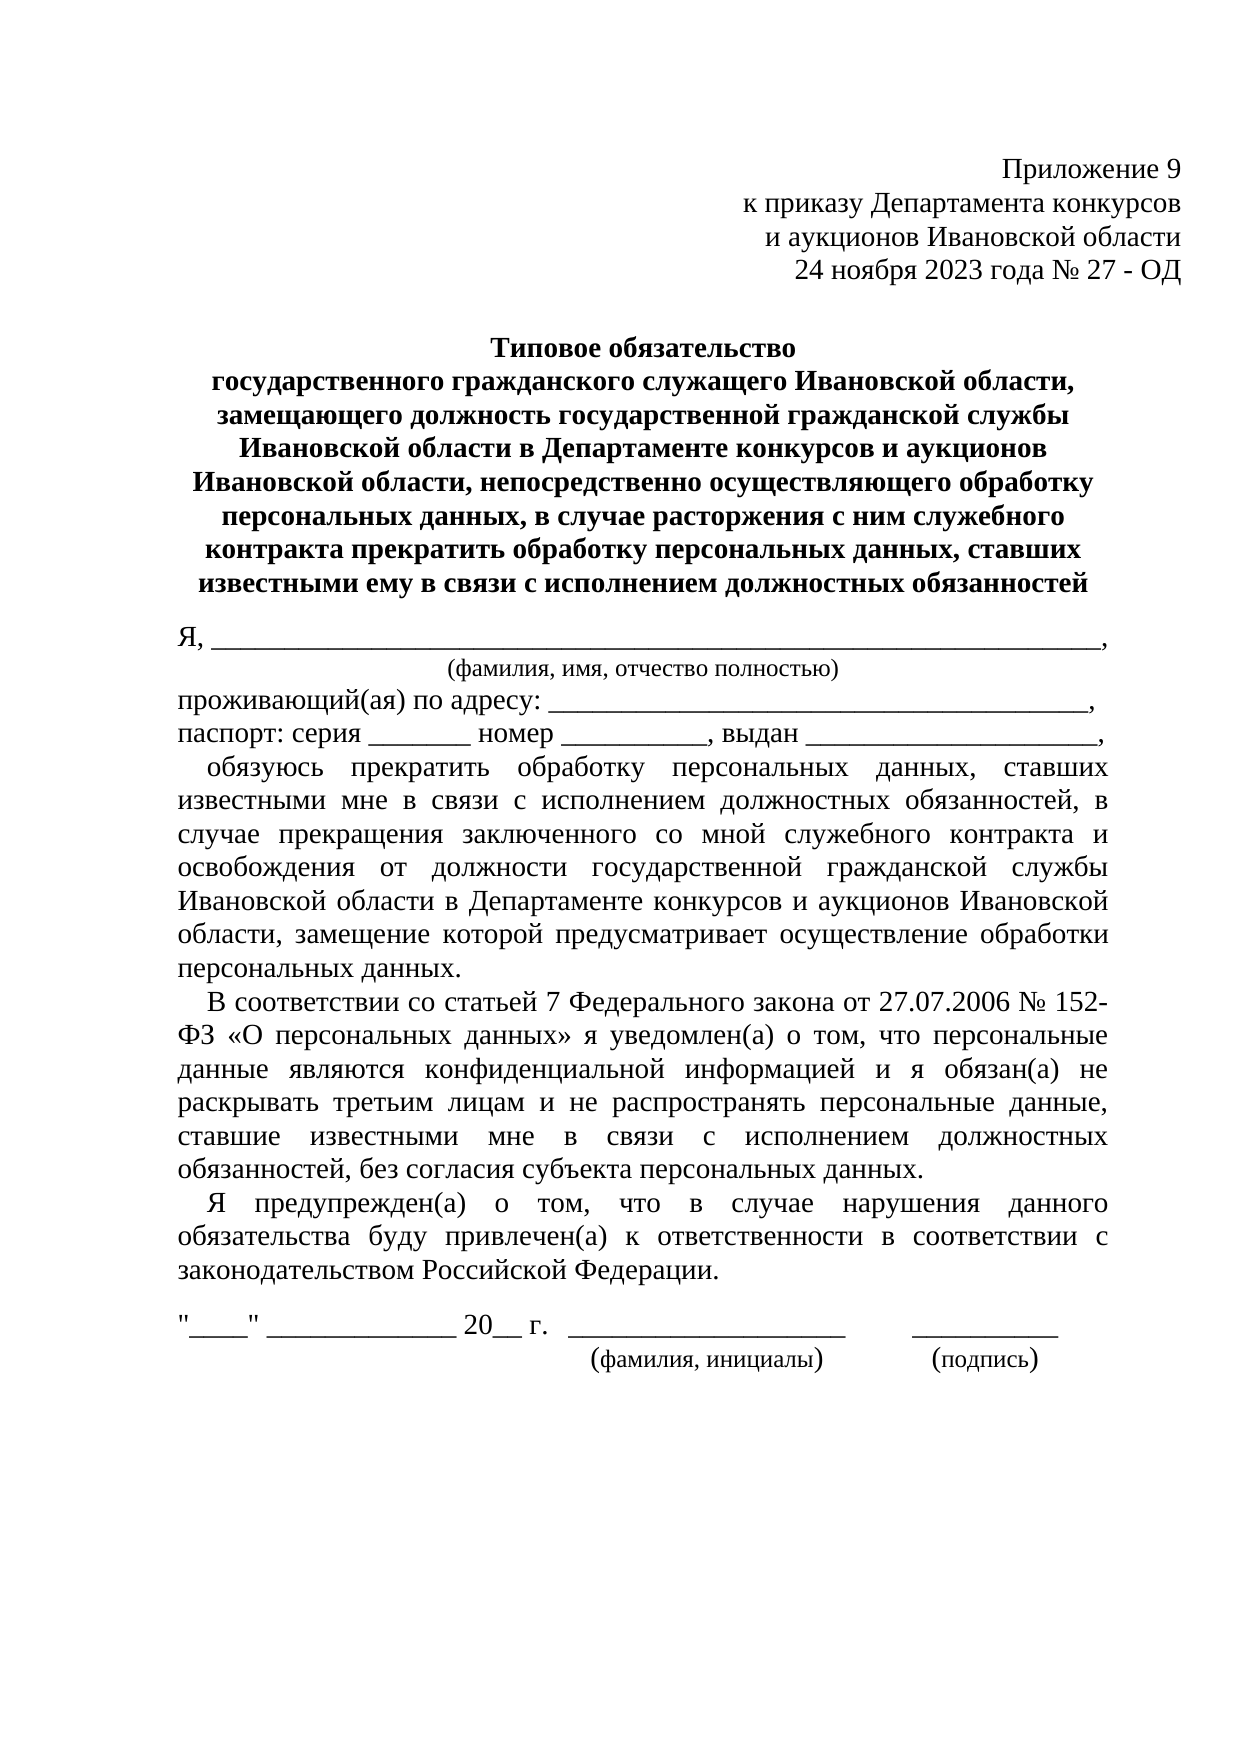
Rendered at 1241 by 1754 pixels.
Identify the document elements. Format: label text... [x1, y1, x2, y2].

table_cell __________ (подпись) [854, 1296, 1116, 1384]
text Приложение 9 [177, 152, 1181, 185]
text 24 ноября 2023 года № 27 - ОД [177, 252, 1181, 286]
table_cell ___________________ (фамилия, инициалы) [559, 1296, 854, 1384]
table_header Типовое обязательство государственного гражданского служащего Ивановской области, замещающего должность государственной гражданской службы Ивановской области в Департаменте конкурсов и аукционов Ивановской области, непосредственно осуществляющего обработку персональных данных, в случае расторжения с ним служебного контракта прекратить обработку персональных данных, ставших известными ему в связи с исполнением должностных обязанностей [171, 319, 1116, 609]
table_cell "____" _____________ 20__ г. [171, 1296, 559, 1384]
table_cell Я, _____________________________________________________________, (фамилия, имя, отчество полностью) проживающий(ая) по адресу: _____________________________________, паспорт: серия _______ номер __________, выдан ____________________, обязуюсь прекратить обработку персональных данных, ставших известными мне в связи с исполнением должностных обязанностей, в случае прекращения заключенного со мной служебного контракта и освобождения от должности государственной гражданской службы Ивановской области в Департаменте конкурсов и аукционов Ивановской области, замещение которой предусматривает осуществление обработки персональных данных. В соответствии со статьей 7 Федерального закона от 27.07.2006 № 152-ФЗ «О персональных данных» я уведомлен(а) о том, что персональные данные являются конфиденциальной информацией и я обязан(а) не раскрывать третьим лицам и не распространять персональные данные, ставшие известными мне в связи с исполнением должностных обязанностей, без согласия субъекта персональных данных. Я предупрежден(а) о том, что в случае нарушения данного обязательства буду привлечен(а) к ответственности в соответствии с законодательством Российской Федерации. [171, 609, 1116, 1296]
text к приказу Департамента конкурсов [177, 185, 1181, 219]
text и аукционов Ивановской области [177, 219, 1181, 252]
